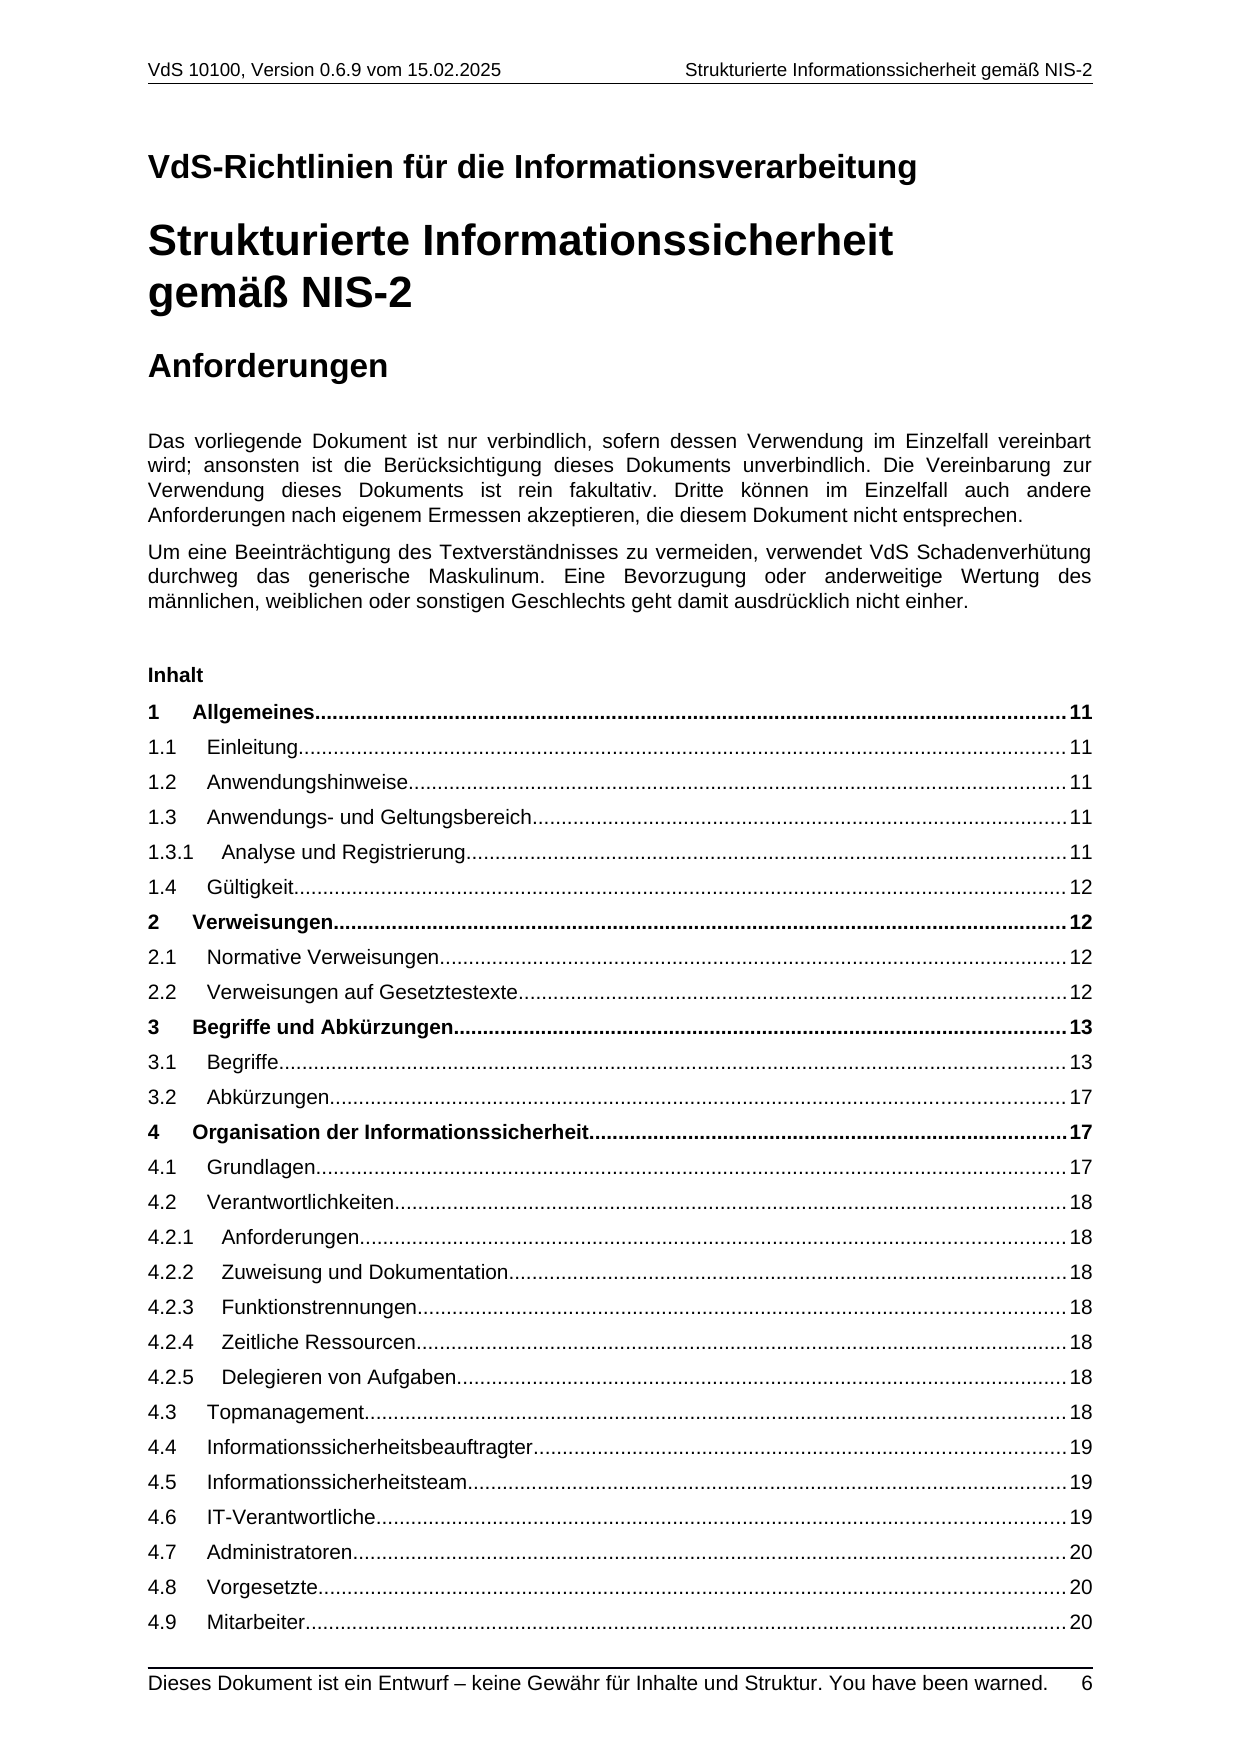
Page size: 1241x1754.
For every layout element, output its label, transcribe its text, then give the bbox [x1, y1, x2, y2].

subtitle Anforderungen [148, 346, 1093, 384]
text Strukturierte Informationssicherheit gemäß NIS-2 [148, 215, 1093, 317]
text Inhalt [148, 663, 1093, 687]
title VdS-Richtlinien für die Informationsverarbeitung [148, 148, 1093, 186]
text Das vorliegende Dokument ist nur verbindlich, sofern dessen Verwendung im Einzelfall vereinbart wird; ansonsten ist die Berücksichtigung dieses Dokuments unverbindlich. Die Vereinbarung zur Verwendung dieses Dokuments ist rein fakultativ. Dritte können im Einzelfall auch andere Anforderungen nach eigenem Ermessen akzeptieren, die diesem Dokument nicht entsprechen. [148, 429, 1093, 526]
text Um eine Beeinträchtigung des Textverständnisses zu vermeiden, verwendet VdS Schadenverhütung durchweg das generische Maskulinum. Eine Bevorzugung oder anderweitige Wertung des männlichen, weiblichen oder sonstigen Geschlechts geht damit ausdrücklich nicht einher. [148, 539, 1093, 613]
